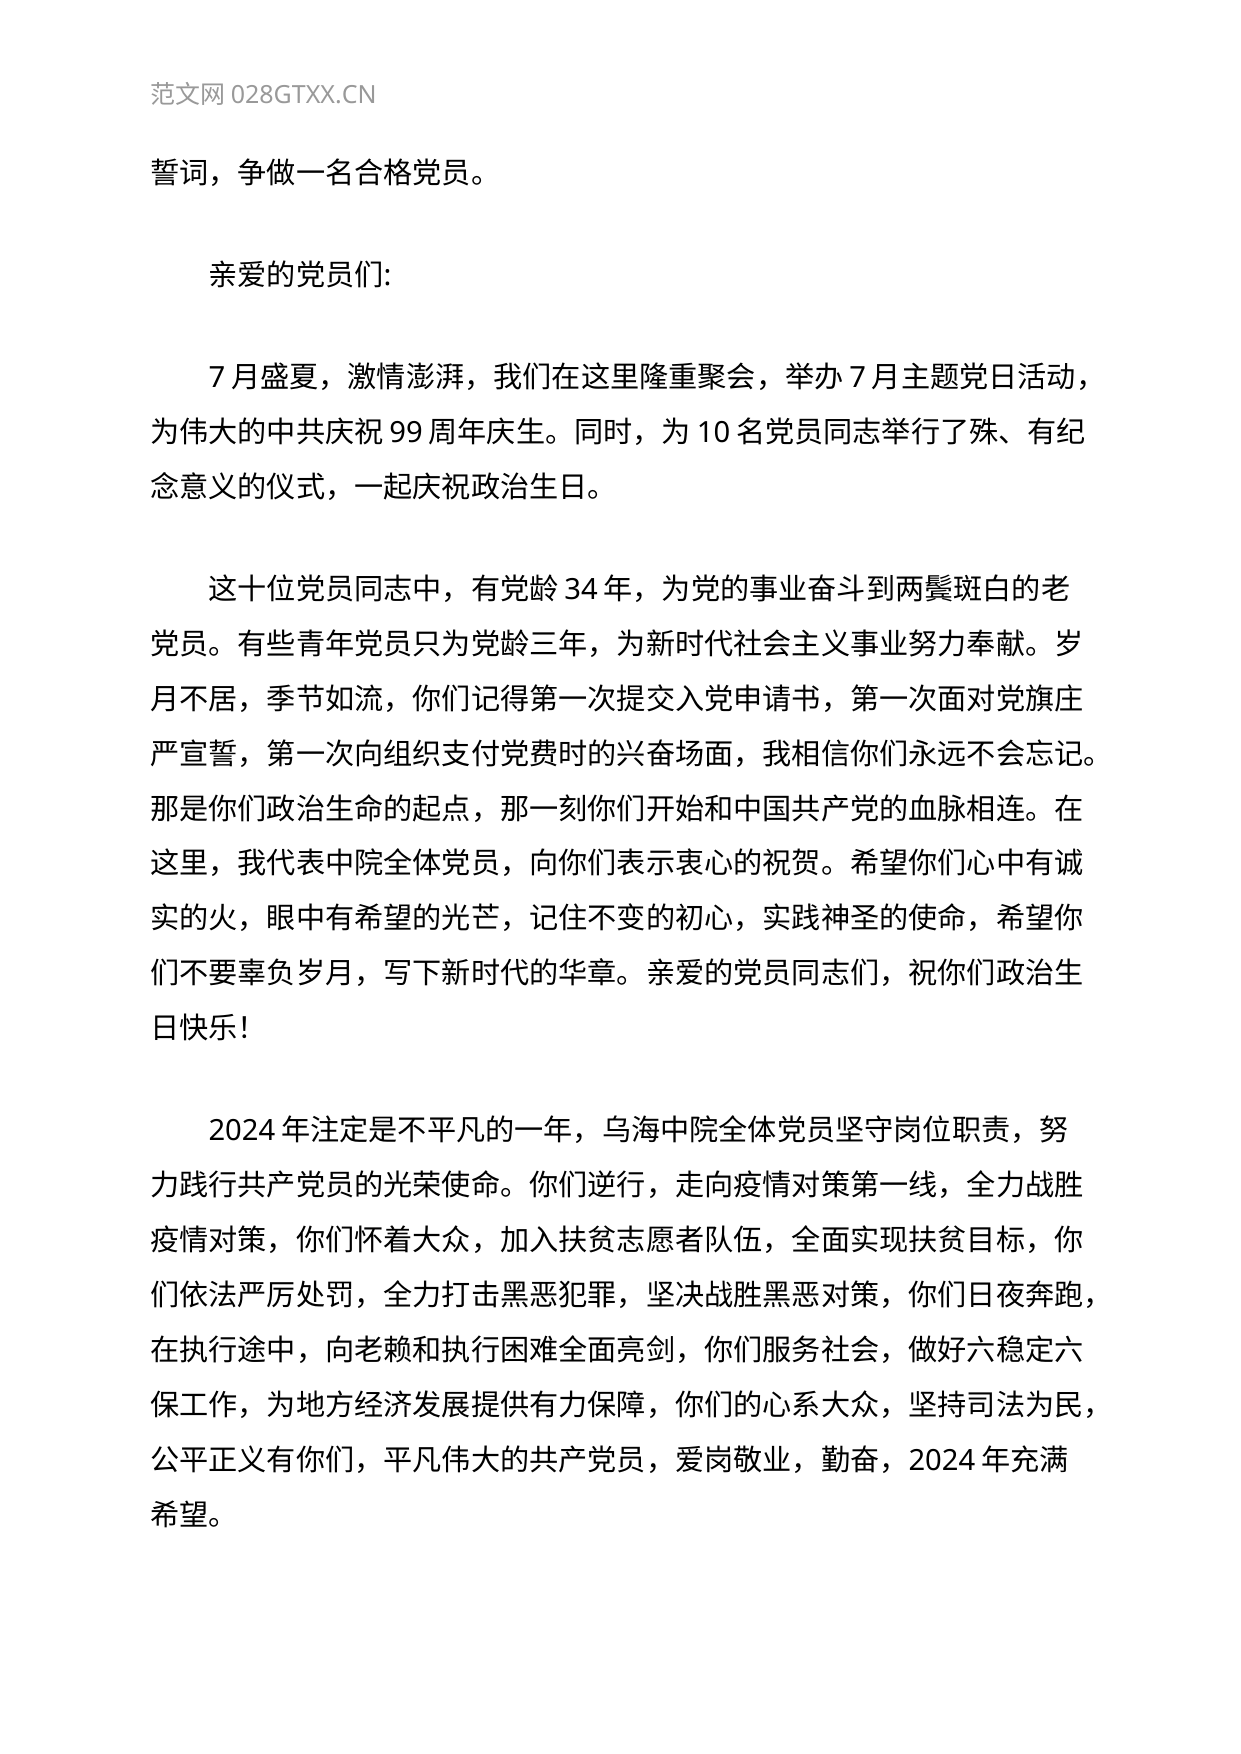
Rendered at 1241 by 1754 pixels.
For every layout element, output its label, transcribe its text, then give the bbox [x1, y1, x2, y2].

text 2024年注定是不平凡的一年，乌海中院全体党员坚守岗位职责，努力践行共产党员的光荣使命。你们逆行，走向疫情对策第一线，全力战胜疫情对策，你们怀着大众，加入扶贫志愿者队伍，全面实现扶贫目标，你们依法严厉处罚，全力打击黑恶犯罪，坚决战胜黑恶对策，你们日夜奔跑，在执行途中，向老赖和执行困难全面亮剑，你们服务社会，做好六稳定六保工作，为地方经济发展提供有力保障，你们的心系大众，坚持司法为民，公平正义有你们，平凡伟大的共产党员，爱岗敬业，勤奋，2024年充满希望。 [150, 1107, 1090, 1533]
text 这十位党员同志中，有党龄34年，为党的事业奋斗到两鬓斑白的老党员。有些青年党员只为党龄三年，为新时代社会主义事业努力奉献。岁月不居，季节如流，你们记得第一次提交入党申请书，第一次面对党旗庄严宣誓，第一次向组织支付党费时的兴奋场面，我相信你们永远不会忘记。那是你们政治生命的起点，那一刻你们开始和中国共产党的血脉相连。在这里，我代表中院全体党员，向你们表示衷心的祝贺。希望你们心中有诚实的火，眼中有希望的光芒，记住不变的初心，实践神圣的使命，希望你们不要辜负岁月，写下新时代的华章。亲爱的党员同志们，祝你们政治生日快乐！ [150, 566, 1090, 1047]
text 亲爱的党员们: [150, 252, 1090, 294]
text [150, 150, 1090, 192]
text 7月盛夏，激情澎湃，我们在这里隆重聚会，举办7月主题党日活动，为伟大的中共庆祝99周年庆生。同时，为10名党员同志举行了殊、有纪念意义的仪式，一起庆祝政治生日。 [150, 354, 1090, 506]
